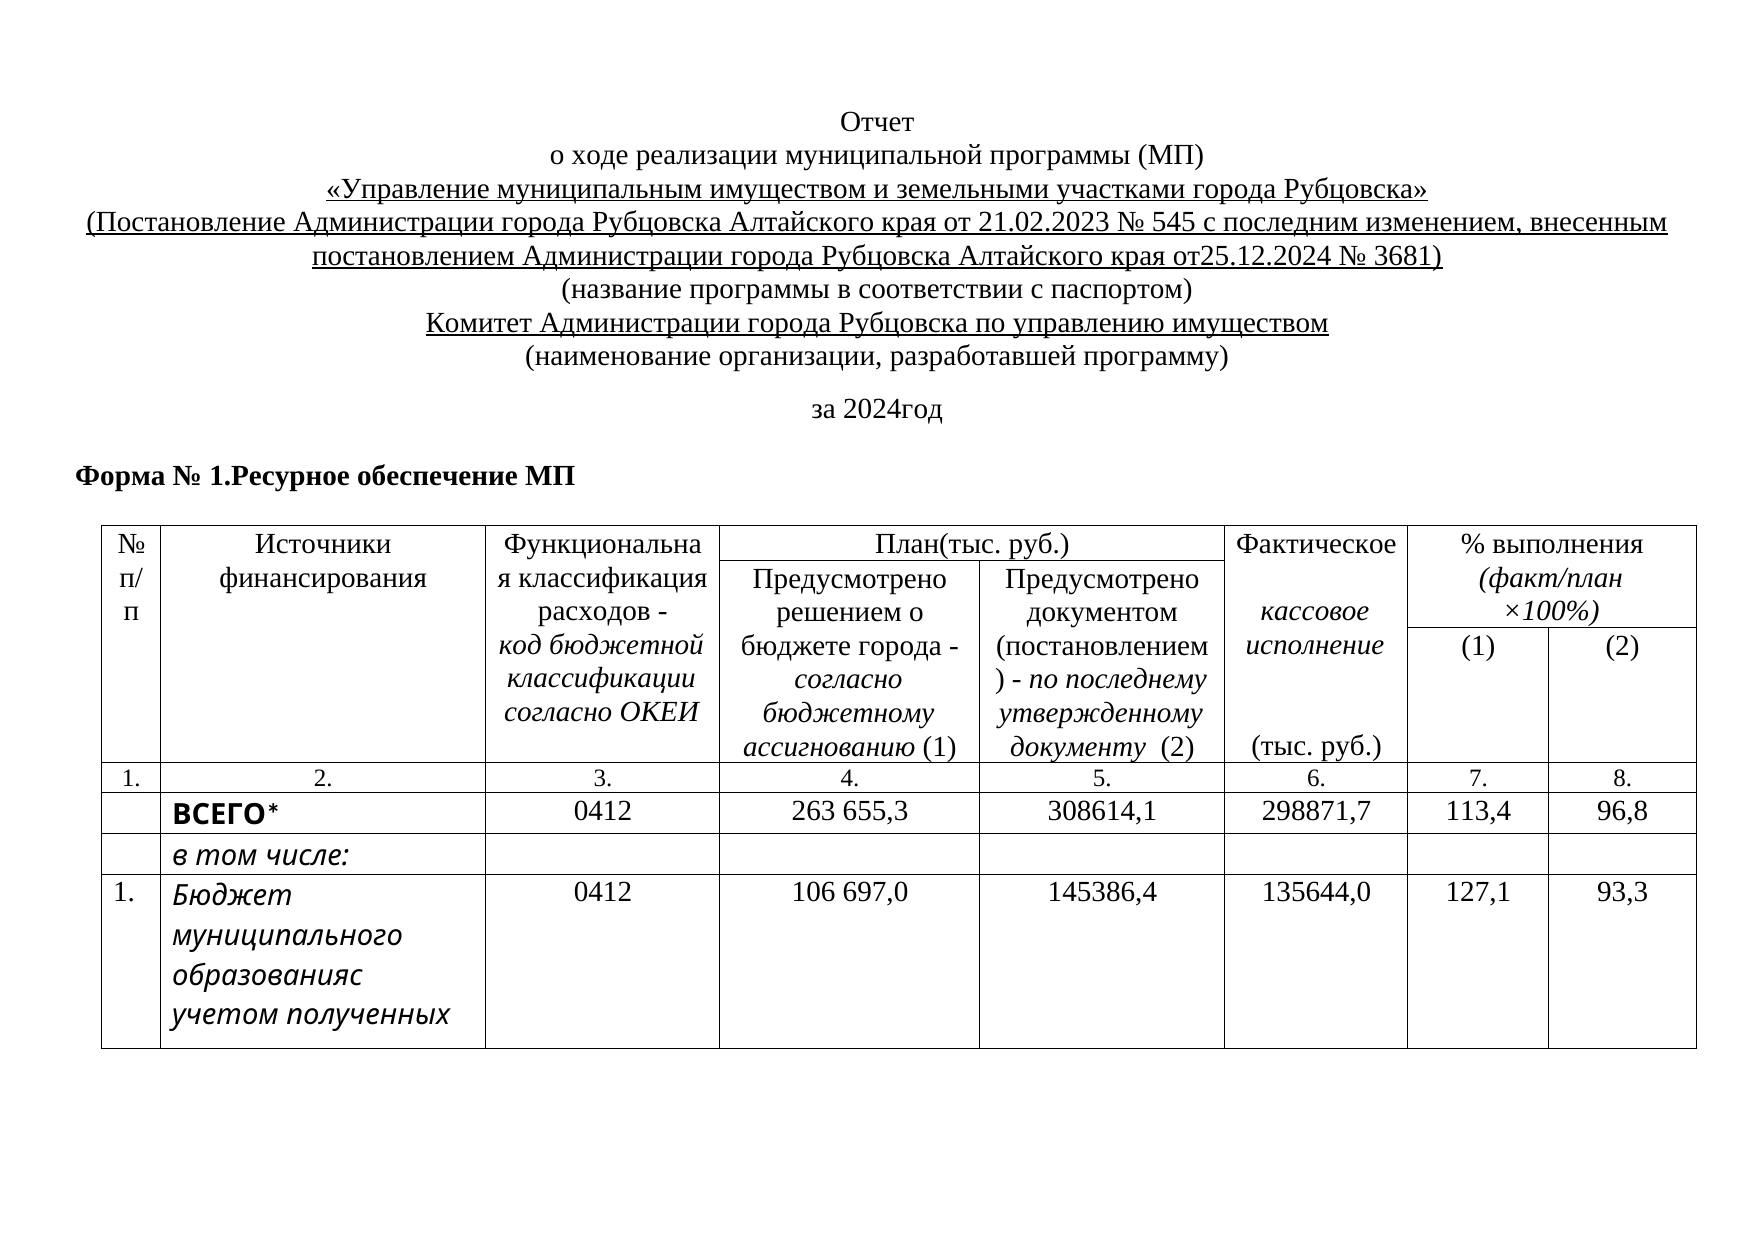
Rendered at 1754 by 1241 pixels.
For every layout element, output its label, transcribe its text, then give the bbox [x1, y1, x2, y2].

table_cell 0412 [486, 875, 719, 1048]
table_header Источники финансирования [161, 526, 485, 762]
table_cell 308614,1 [980, 793, 1224, 833]
text о ходе реализации муниципальной программы (МП) [75, 137, 1679, 171]
table_cell [486, 834, 719, 873]
table_cell (2) [1549, 628, 1696, 762]
text (Постановление Администрации города Рубцовска Алтайского края от 21.02.2023 № 545 с последним изменением, внесенным постановлением Администрации города Рубцовска Алтайского края от25.12.2024 № 3681) [75, 204, 1679, 271]
table_cell 8. [1549, 763, 1696, 792]
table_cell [161, 875, 485, 1048]
table_header № п/п [102, 526, 160, 762]
table_cell [1549, 834, 1696, 873]
table_cell в том числе: [161, 834, 485, 873]
table_cell 96,8 [1549, 793, 1696, 833]
table_header Функциональная классификация расходов - код бюджетной классификации согласно ОКЕИ [486, 526, 719, 762]
table_cell ВСЕГО* [161, 793, 485, 833]
table_cell 263 655,3 [720, 793, 979, 833]
table_cell 1. [102, 875, 160, 1048]
table_cell [720, 834, 979, 873]
table_cell 298871,7 [1225, 793, 1407, 833]
table_header Фактическое кассовое исполнение (тыс. руб.) [1225, 526, 1407, 762]
table_cell [980, 834, 1224, 873]
table_cell 0412 [486, 793, 719, 833]
table_cell [1408, 834, 1548, 873]
table_cell 3. [486, 763, 719, 792]
table_cell 7. [1408, 763, 1548, 792]
table_cell (1) [1408, 628, 1548, 762]
table_cell 2. [161, 763, 485, 792]
table_cell 1. [102, 763, 160, 792]
table_cell [1225, 834, 1407, 873]
table_cell 135644,0 163227,7 [1225, 875, 1407, 1048]
text Комитет Администрации города Рубцовска по управлению имуществом [75, 305, 1679, 338]
table_header % выполнения (факт/план ×100%) [1408, 526, 1696, 627]
table_cell [102, 834, 160, 873]
table_cell 4. [720, 763, 979, 792]
table_cell 127,1 104,0 [1408, 875, 1548, 1048]
table_cell Предусмотрено решением о бюджете города -согласно бюджетному ассигнованию (1) [720, 561, 979, 762]
text за 2024год [75, 391, 1679, 425]
table_cell 113,4 [1408, 793, 1548, 833]
table_cell 145386,4 163227,7 [980, 875, 1224, 1048]
table_cell 5. [980, 763, 1224, 792]
text (наименование организации, разработавшей программу) [75, 338, 1679, 372]
table_cell Предусмотрено документом (постановлением) - по последнему утвержденному документу (2) [980, 561, 1224, 762]
text Форма № 1.Ресурное обеспечение МП [75, 458, 1679, 492]
table_cell 93,3 100,0 [1549, 875, 1696, 1048]
text (название программы в соответствии с паспортом) [75, 271, 1679, 305]
table_cell [102, 793, 160, 833]
table_header План(тыс. руб.) [720, 526, 1224, 560]
text «Управление муниципальным имуществом и земельными участками города Рубцовска» [75, 171, 1679, 204]
table_cell 6. [1225, 763, 1407, 792]
table_cell 106 697,0 [720, 875, 979, 1048]
text Отчет [75, 104, 1679, 137]
